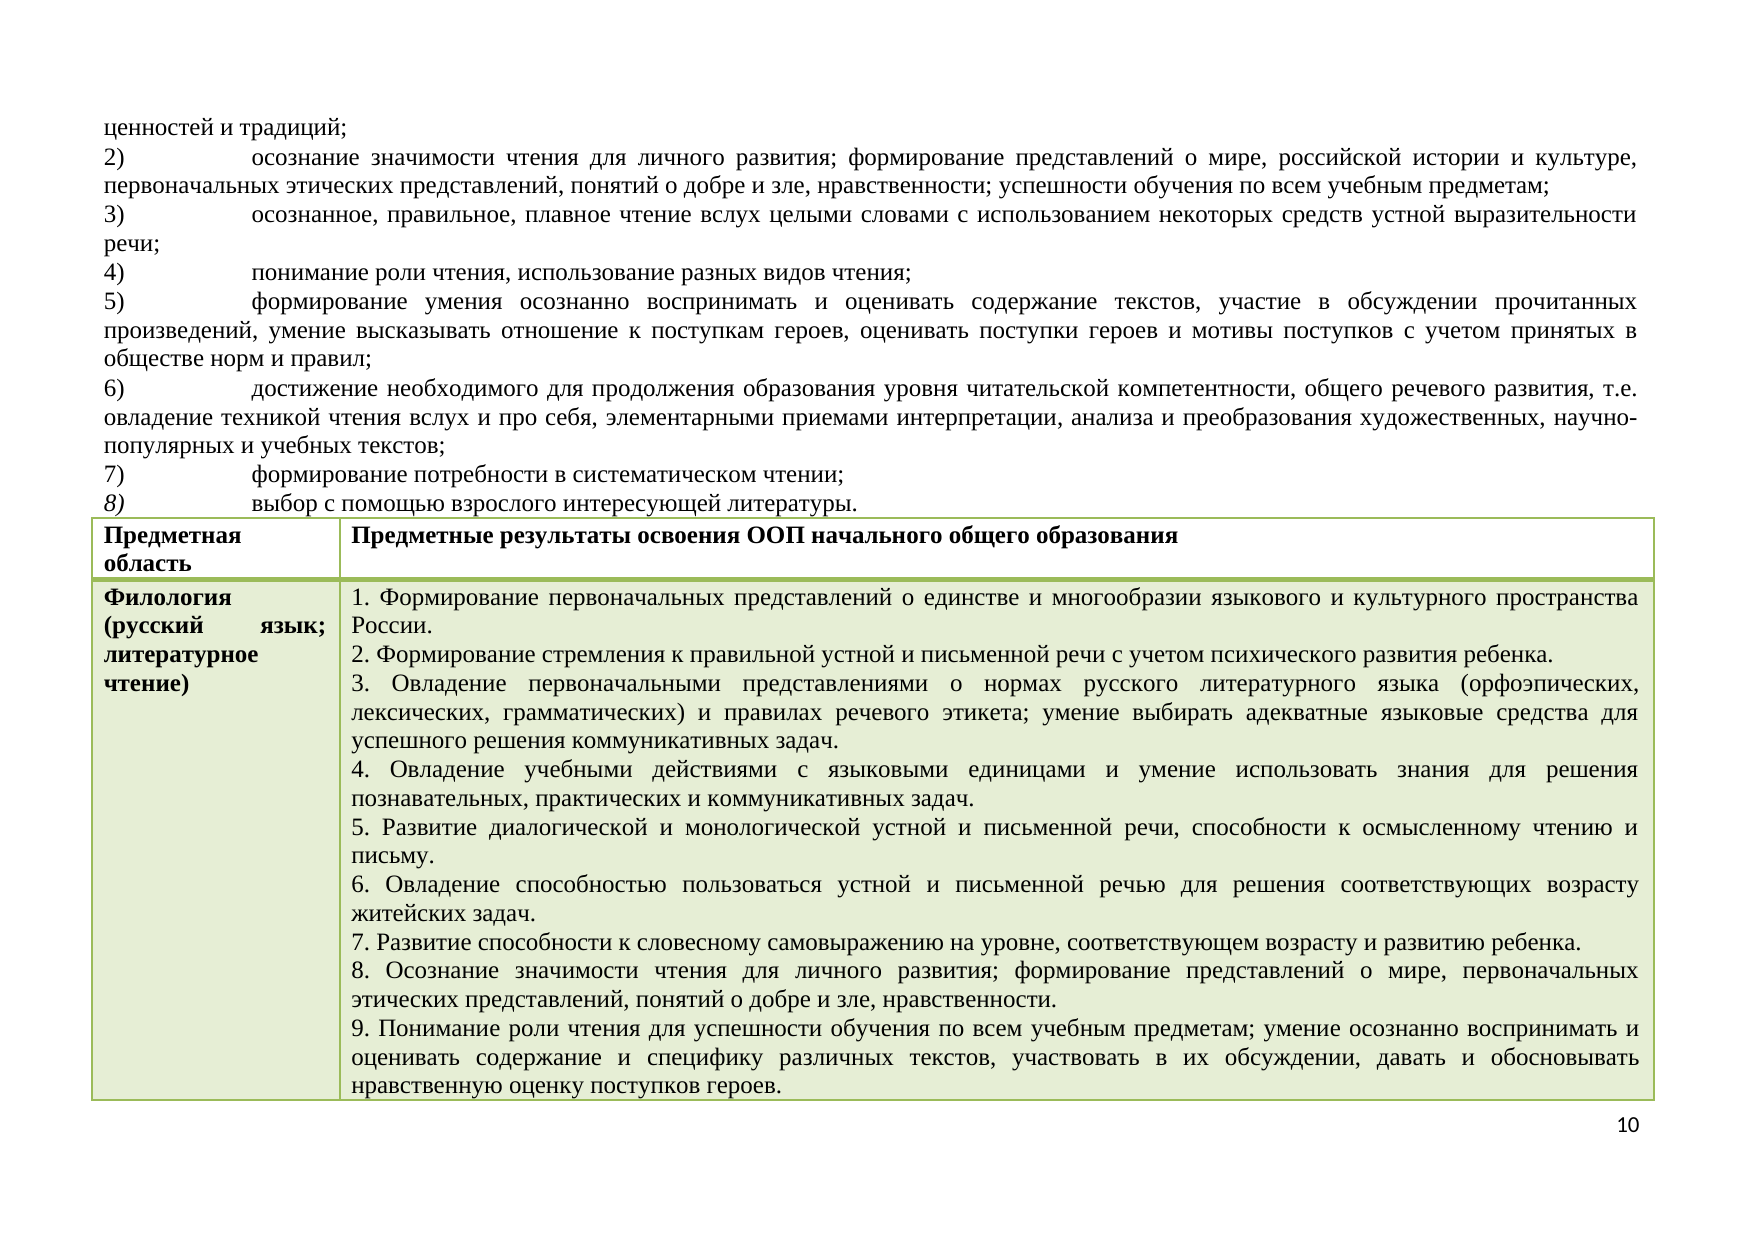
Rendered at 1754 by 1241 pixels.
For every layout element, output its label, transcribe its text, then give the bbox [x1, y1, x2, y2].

list понимание роли чтения, использование разных видов чтения; [103, 257, 1639, 286]
table_header Предметная область [93, 519, 339, 577]
table_header Предметные результаты освоения ООП начального общего образования [341, 519, 1653, 577]
list осознание значимости чтения для личного развития; формирование представлений о мире, российской истории и культуре, первоначальных этических представлений, понятий о добре и зле, нравственности; успешности обучения по всем учебным предметам; [103, 142, 1639, 199]
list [103, 112, 1638, 141]
list формирование умения осознанно воспринимать и оценивать содержание текстов, участие в обсуждении прочитанных произведений, умение высказывать отношение к поступкам героев, оценивать поступки героев и мотивы поступков с учетом принятых в обществе норм и правил; [103, 286, 1639, 372]
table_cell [93, 582, 339, 1099]
list выбор с помощью взрослого интересующей литературы. [103, 488, 1477, 517]
list осознанное, правильное, плавное чтение вслух целыми словами с использованием некоторых средств устной выразительности речи; [103, 199, 1638, 257]
list достижение необходимого для продолжения образования уровня читательской компетентности, общего речевого развития, т.е. овладение техникой чтения вслух и про себя, элементарными приемами интерпретации, анализа и преобразования художественных, научно-популярных и учебных текстов; [103, 373, 1639, 459]
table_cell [341, 582, 1653, 1099]
list формирование потребности в систематическом чтении; [103, 459, 1639, 488]
